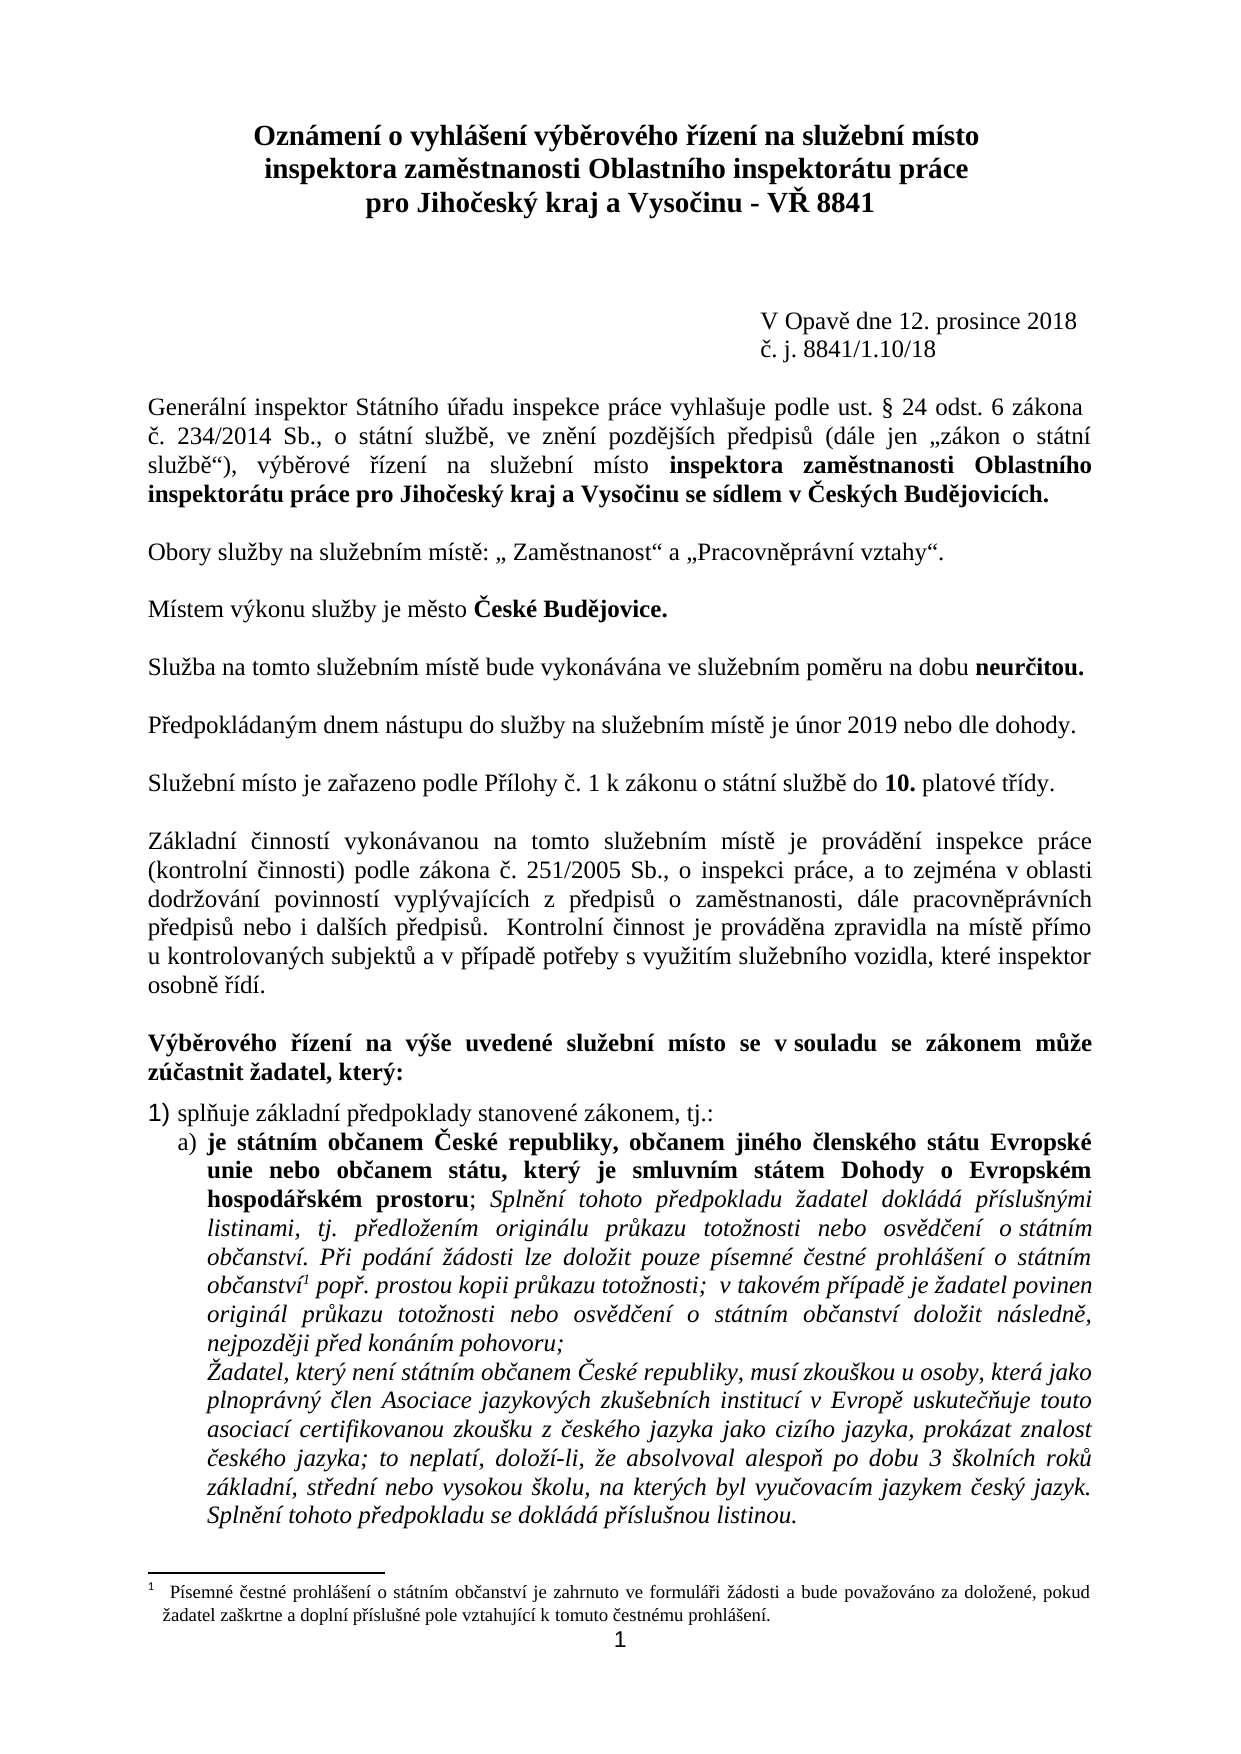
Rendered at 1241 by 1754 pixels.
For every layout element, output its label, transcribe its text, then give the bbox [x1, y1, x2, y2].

text Místem výkonu služby je město České Budějovice. [148, 594, 1092, 623]
text V Opavě dne 12. prosince 2018 č. j. 8841/1.10/18 [148, 306, 1092, 363]
text Služba na tomto služebním místě bude vykonávána ve služebním poměru na dobu neurčitou. [148, 652, 1092, 681]
text Generální inspektor Státního úřadu inspekce práce vyhlašuje podle ust. § 24 odst. 6 zákona č. 234/2014 Sb., o státní službě, ve znění pozdějších předpisů (dále jen „zákon o státní službě“), výběrové řízení na služební místo inspektora zaměstnanosti Oblastního inspektorátu práce pro Jihočeský kraj a Vysočinu se sídlem v Českých Budějovicích. [148, 392, 1092, 507]
text Služební místo je zařazeno podle Přílohy č. 1 k zákonu o státní službě do 10. platové třídy. [148, 768, 1092, 797]
text Žadatel, který není státním občanem České republiky, musí zkouškou u osoby, která jako plnoprávný člen Asociace jazykových zkušebních institucí v Evropě uskutečňuje touto asociací certifikovanou zkoušku z českého jazyka jako cizího jazyka, prokázat znalost českého jazyka; to neplatí, doloží-li, že absolvoval alespoň po dobu 3 školních roků základní, střední nebo vysokou školu, na kterých byl vyučovacím jazykem český jazyk. Splnění tohoto předpokladu se dokládá příslušnou listinou. [207, 1357, 1092, 1529]
text Obory služby na služebním místě: „ Zaměstnanost“ a „Pracovněprávní vztahy“. [148, 537, 1092, 565]
text Předpokládaným dnem nástupu do služby na služebním místě je únor 2019 nebo dle dohody. [148, 710, 1092, 739]
text Oznámení o vyhlášení výběrového řízení na služební místo inspektora zaměstnanosti Oblastního inspektorátu práce pro Jihočeský kraj a Vysočinu - VŘ 8841 [148, 118, 1092, 219]
list je státním občanem České republiky, občanem jiného členského státu Evropské unie nebo občanem státu, který je smluvním státem Dohody o Evropském hospodářském prostoru; Splnění tohoto předpokladu žadatel dokládá příslušnými listinami, tj. předložením originálu průkazu totožnosti nebo osvědčení o státním občanství. Při podání žádosti lze doložit pouze písemné čestné prohlášení o státním občanství popř. prostou kopii průkazu totožnosti; v takovém případě je žadatel povinen originál průkazu totožnosti nebo osvědčení o státním občanství doložit následně, nejpozději před konáním pohovoru; [177, 1127, 1092, 1357]
text Základní činností vykonávanou na tomto služebním místě je provádění inspekce práce (kontrolní činnosti) podle zákona č. 251/2005 Sb., o inspekci práce, a to zejména v oblasti dodržování povinností vyplývajících z předpisů o zaměstnanosti, dále pracovněprávních předpisů nebo i dalších předpisů. Kontrolní činnost je prováděna zpravidla na místě přímo u kontrolovaných subjektů a v případě potřeby s využitím služebního vozidla, které inspektor osobně řídí. [148, 826, 1092, 999]
list splňuje základní předpoklady stanovené zákonem, tj.: [148, 1098, 1092, 1127]
text Výběrového řízení na výše uvedené služební místo se v souladu se zákonem může zúčastnit žadatel, který: [148, 1028, 1092, 1085]
